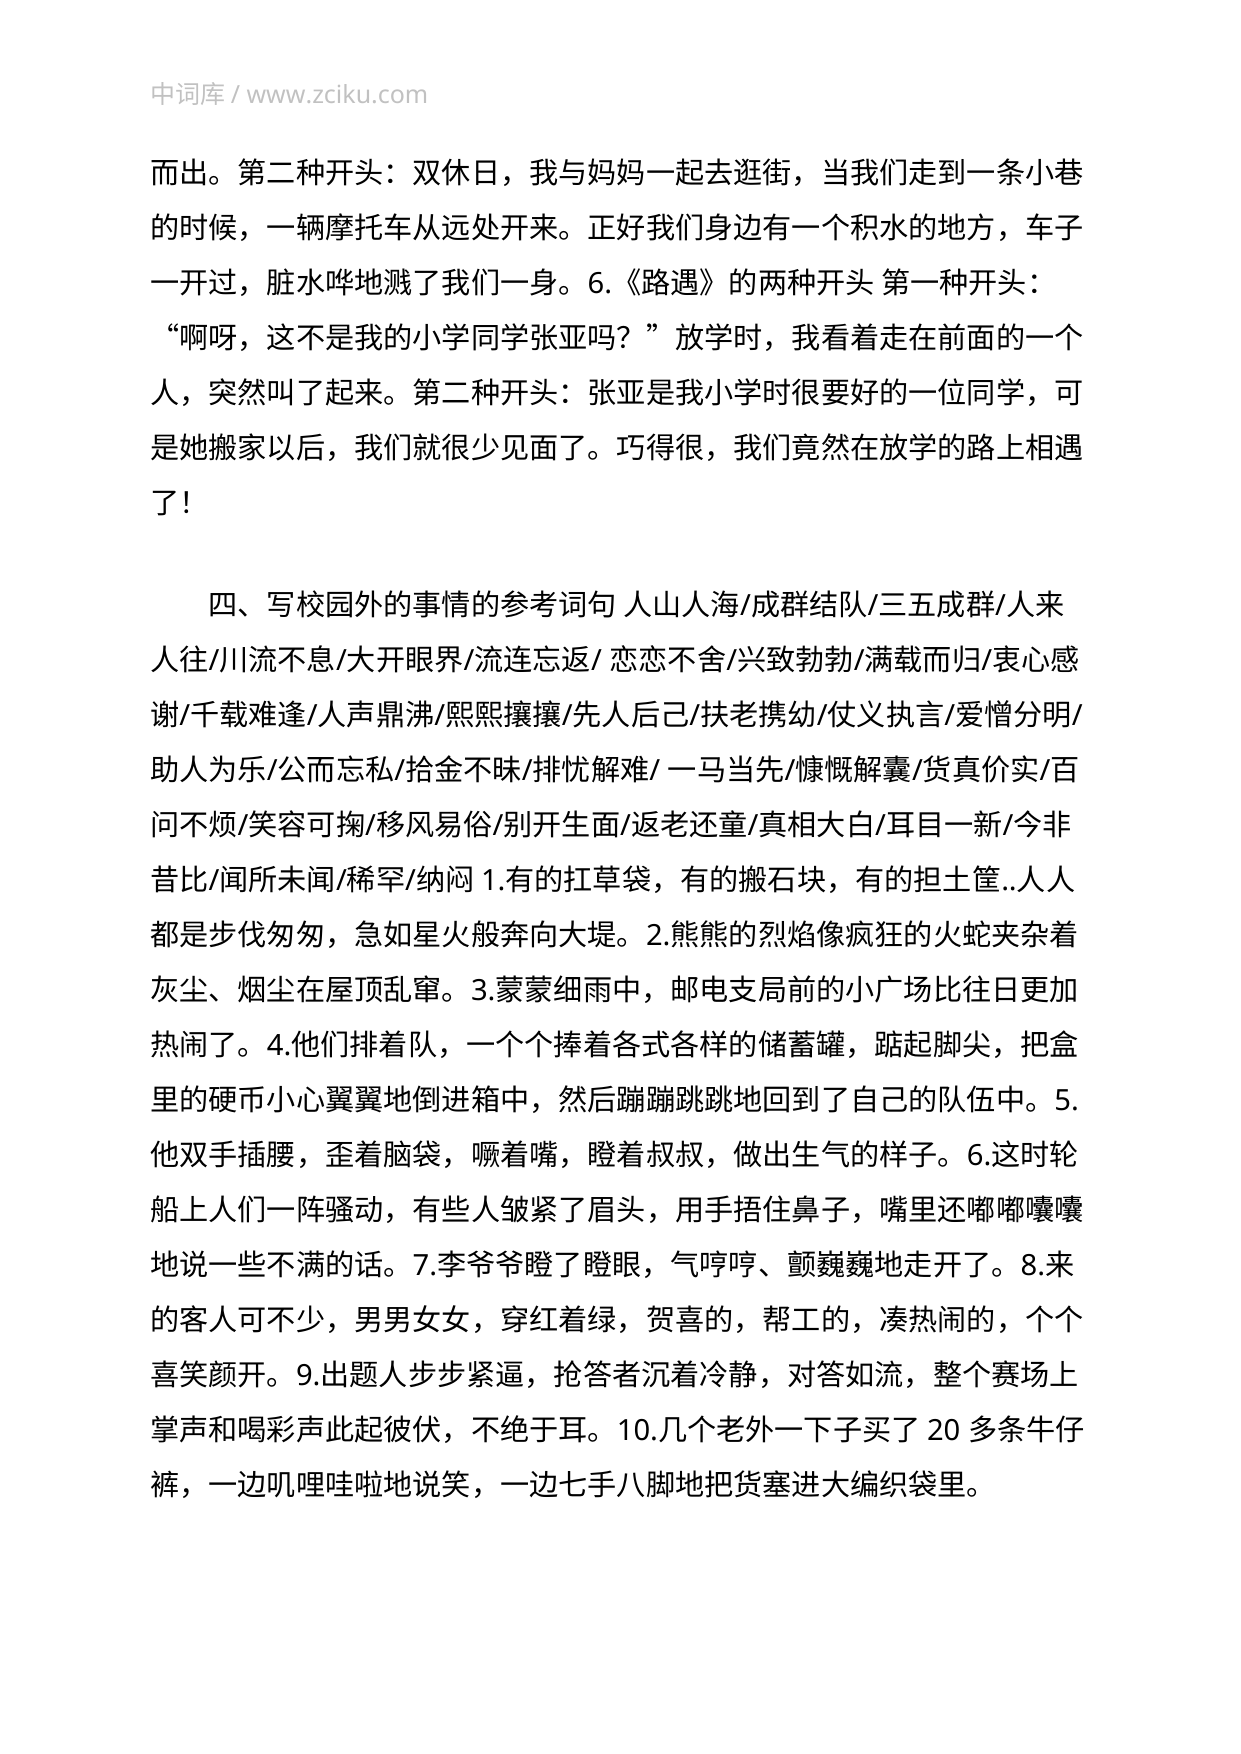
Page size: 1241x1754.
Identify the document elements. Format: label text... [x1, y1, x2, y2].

text 四、写校园外的事情的参考词句 人山人海/成群结队/三五成群/人来人往/川流不息/大开眼界/流连忘返/ 恋恋不舍/兴致勃勃/满载而归/衷心感谢/千载难逢/人声鼎沸/熙熙攘攘/先人后己/扶老携幼/仗义执言/爱憎分明/助人为乐/公而忘私/拾金不昧/排忧解难/ 一马当先/慷慨解囊/货真价实/百问不烦/笑容可掬/移风易俗/别开生面/返老还童/真相大白/耳目一新/今非昔比/闻所未闻/稀罕/纳闷 1.有的扛草袋，有的搬石块，有的担土筐..人人都是步伐匆匆，急如星火般奔向大堤。2.熊熊的烈焰像疯狂的火蛇夹杂着灰尘、烟尘在屋顶乱窜。3.蒙蒙细雨中，邮电支局前的小广场比往日更加热闹了。4.他们排着队，一个个捧着各式各样的储蓄罐，踮起脚尖，把盒里的硬币小心翼翼地倒进箱中，然后蹦蹦跳跳地回到了自己的队伍中。5.他双手插腰，歪着脑袋，噘着嘴，瞪着叔叔，做出生气的样子。6.这时轮船上人们一阵骚动，有些人皱紧了眉头，用手捂住鼻子，嘴里还嘟嘟囔囔地说一些不满的话。7.李爷爷瞪了瞪眼，气哼哼、颤巍巍地走开了。8.来的客人可不少，男男女女，穿红着绿，贺喜的，帮工的，凑热闹的，个个喜笑颜开。9.出题人步步紧逼，抢答者沉着冷静，对答如流，整个赛场上掌声和喝彩声此起彼伏，不绝于耳。10.几个老外一下子买了 20 多条牛仔裤，一边叽哩哇啦地说笑，一边七手八脚地把货塞进大编织袋里。 [150, 581, 1090, 1503]
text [150, 150, 1090, 522]
